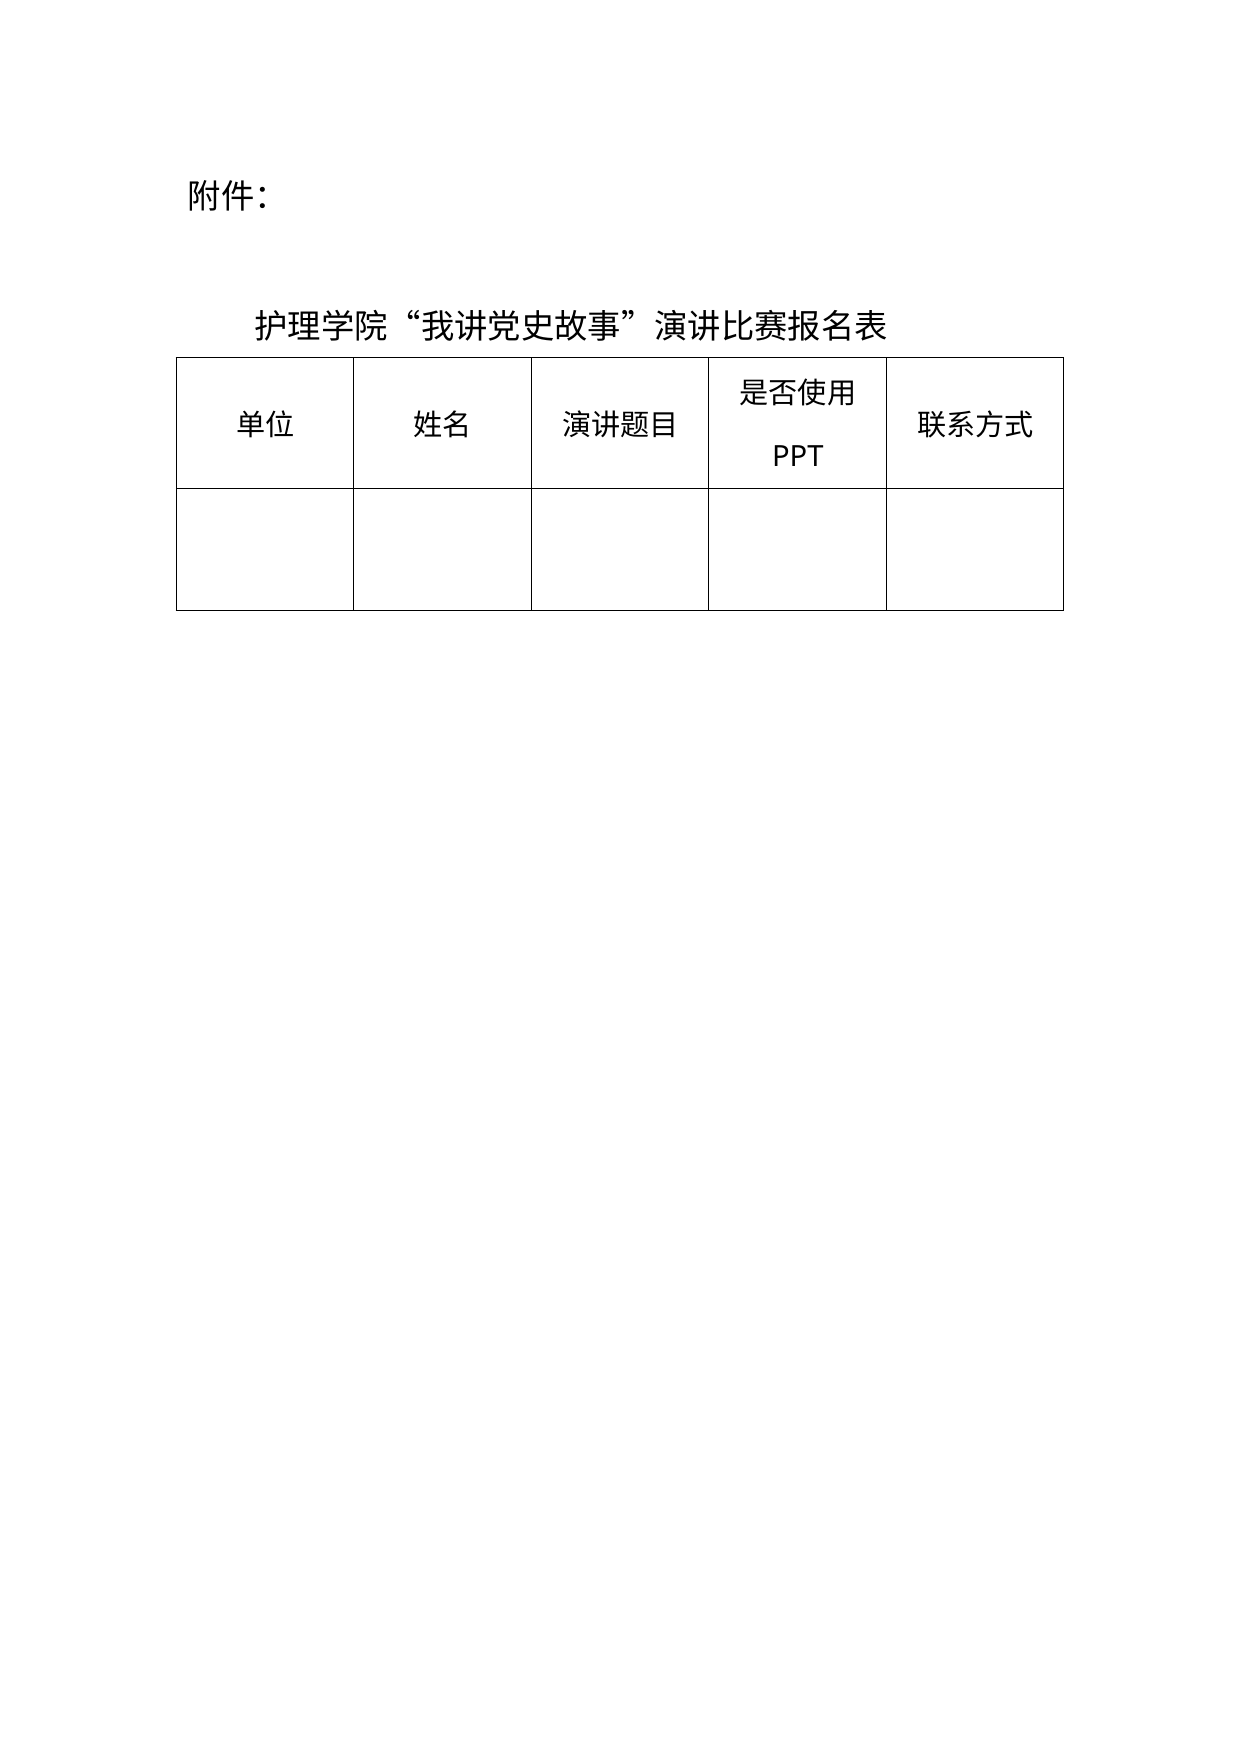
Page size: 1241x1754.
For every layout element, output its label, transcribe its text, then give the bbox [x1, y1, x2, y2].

table_header 姓名 [354, 358, 531, 488]
table_header 演讲题目 [532, 358, 708, 488]
table_cell [709, 489, 886, 610]
table_cell [887, 489, 1063, 610]
table_cell [532, 489, 708, 610]
table_header 联系方式 [887, 358, 1063, 488]
table_cell [177, 489, 353, 610]
table_cell [354, 489, 531, 610]
table_header 单位 [177, 358, 353, 488]
list 附件： [187, 162, 1053, 227]
table_header 是否使用PPT [709, 358, 886, 488]
list 护理学院“我讲党史故事”演讲比赛报名表 [187, 292, 1053, 357]
